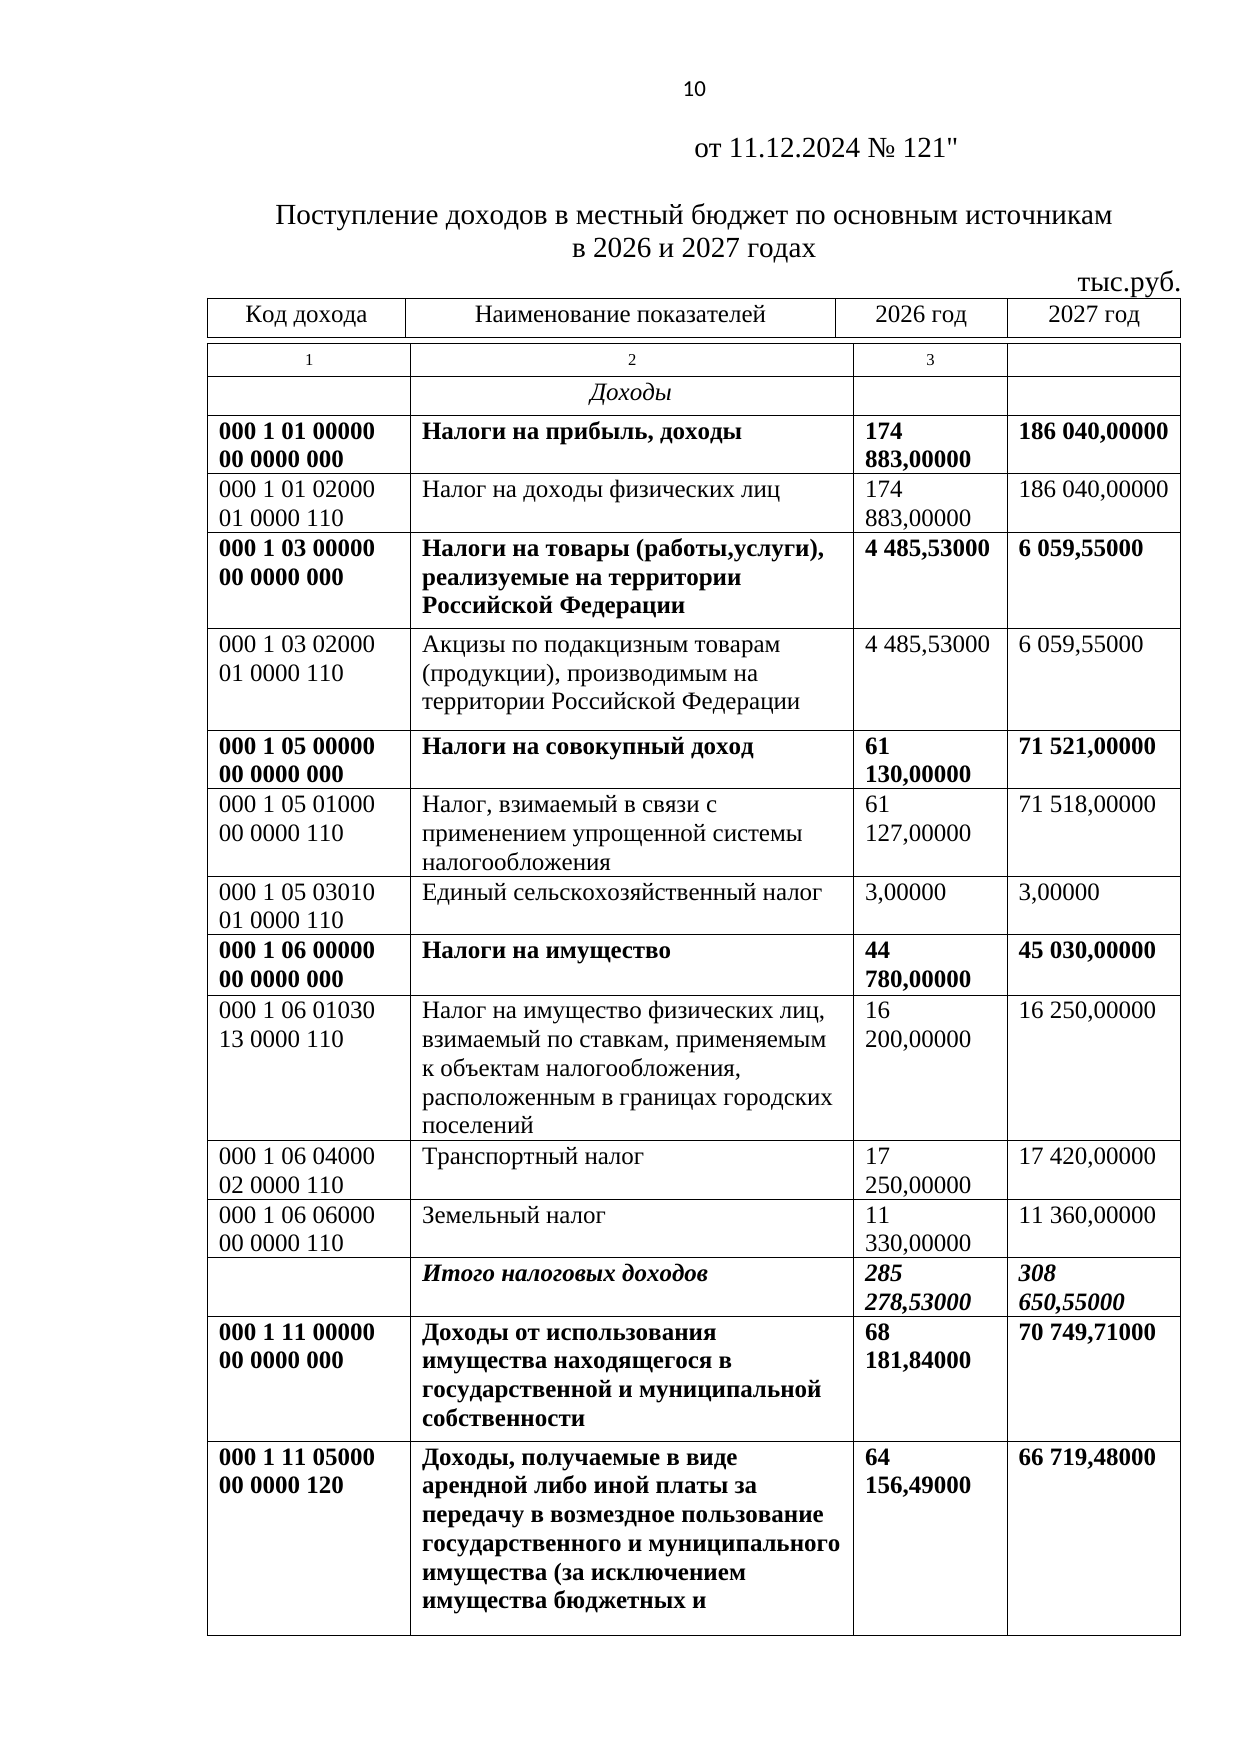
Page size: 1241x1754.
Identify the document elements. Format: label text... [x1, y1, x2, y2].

table_cell 45 030,00000 [1008, 935, 1180, 994]
table_cell 71 518,00000 [1008, 789, 1180, 876]
table_cell 64 156,49000 [854, 1442, 1007, 1635]
table_cell Доходы от использования имущества находящегося в государственной и муниципальной собственности [411, 1317, 853, 1441]
table_cell [208, 377, 410, 415]
table_header 2026 год [836, 299, 1007, 337]
text Поступление доходов в местный бюджет по основным источникам [207, 197, 1181, 231]
table_cell 17 250,00000 [854, 1141, 1007, 1199]
table_cell [208, 1258, 410, 1316]
table_cell 000 1 05 01000 00 0000 110 [208, 789, 410, 876]
table_cell 000 1 11 05000 00 0000 120 [208, 1442, 410, 1635]
table_cell 17 420,00000 [1008, 1141, 1180, 1199]
table_cell 3,00000 [1008, 877, 1180, 934]
table_header Наименование показателей [406, 299, 835, 337]
text тыс.руб. [207, 264, 1181, 298]
table_cell [854, 377, 1007, 415]
table_cell 186 040,00000 [1008, 416, 1180, 473]
table_cell 000 1 05 03010 01 0000 110 [208, 877, 410, 934]
table_cell Акцизы по подакцизным товарам (продукции), производимым на территории Российской Федерации [411, 629, 853, 730]
table_cell 16 250,00000 [1008, 996, 1180, 1140]
table_cell 61 127,00000 [854, 789, 1007, 876]
table_cell 000 1 01 00000 00 0000 000 [208, 416, 410, 473]
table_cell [411, 1442, 853, 1635]
table_cell 6 059,55000 [1008, 629, 1180, 730]
table_header 2027 год [1008, 299, 1180, 337]
table_cell Налоги на товары (работы,услуги), реализуемые на территории Российской Федерации [411, 533, 853, 628]
table_cell Налог, взимаемый в связи с применением упрощенной системы налогообложения [411, 789, 853, 876]
table_cell 11 360,00000 [1008, 1200, 1180, 1257]
table_cell 000 1 06 00000 00 0000 000 [208, 935, 410, 994]
table_cell 000 1 03 00000 00 0000 000 [208, 533, 410, 628]
table_cell 000 1 06 01030 13 0000 110 [208, 996, 410, 1140]
table_header 2 [411, 344, 853, 376]
table_cell 66 719,48000 [1008, 1442, 1180, 1635]
table_cell Итого налоговых доходов [411, 1258, 853, 1316]
table_cell 000 1 06 06000 00 0000 110 [208, 1200, 410, 1257]
table_header [1008, 344, 1180, 376]
table_header Код дохода [208, 299, 405, 337]
table_cell Налоги на имущество [411, 935, 853, 994]
table_cell [1008, 377, 1180, 415]
table_cell Налоги на совокупный доход [411, 731, 853, 788]
text в 2026 и 2027 годах [207, 231, 1181, 264]
table_cell 285 278,53000 [854, 1258, 1007, 1316]
table_header 1 [208, 344, 410, 376]
table_cell 174 883,00000 [854, 474, 1007, 532]
table_cell 44 780,00000 [854, 935, 1007, 994]
text от 11.12.2024 № 121" [694, 130, 1181, 163]
table_cell Налог на доходы физических лиц [411, 474, 853, 532]
table_cell 71 521,00000 [1008, 731, 1180, 788]
table_cell 000 1 11 00000 00 0000 000 [208, 1317, 410, 1441]
table_cell 16 200,00000 [854, 996, 1007, 1140]
table_cell 4 485,53000 [854, 629, 1007, 730]
table_cell Земельный налог [411, 1200, 853, 1257]
table_cell Налоги на прибыль, доходы [411, 416, 853, 473]
table_cell 68 181,84000 [854, 1317, 1007, 1441]
table_cell Единый сельскохозяйственный налог [411, 877, 853, 934]
table_cell 3,00000 [854, 877, 1007, 934]
table_cell Налог на имущество физических лиц, взимаемый по ставкам, применяемым к объектам налогообложения, расположенным в границах городских поселений [411, 996, 853, 1140]
table_cell 000 1 03 02000 01 0000 110 [208, 629, 410, 730]
table_cell 000 1 05 00000 00 0000 000 [208, 731, 410, 788]
table_cell 174 883,00000 [854, 416, 1007, 473]
table_cell Доходы [411, 377, 853, 415]
table_cell 61 130,00000 [854, 731, 1007, 788]
table_cell 000 1 06 04000 02 0000 110 [208, 1141, 410, 1199]
table_cell 000 1 01 02000 01 0000 110 [208, 474, 410, 532]
table_cell 70 749,71000 [1008, 1317, 1180, 1441]
table_cell 11 330,00000 [854, 1200, 1007, 1257]
table_cell 308 650,55000 [1008, 1258, 1180, 1316]
table_cell 6 059,55000 [1008, 533, 1180, 628]
table_cell Транспортный налог [411, 1141, 853, 1199]
table_header 3 [854, 344, 1007, 376]
table_cell 4 485,53000 [854, 533, 1007, 628]
table_cell 186 040,00000 [1008, 474, 1180, 532]
